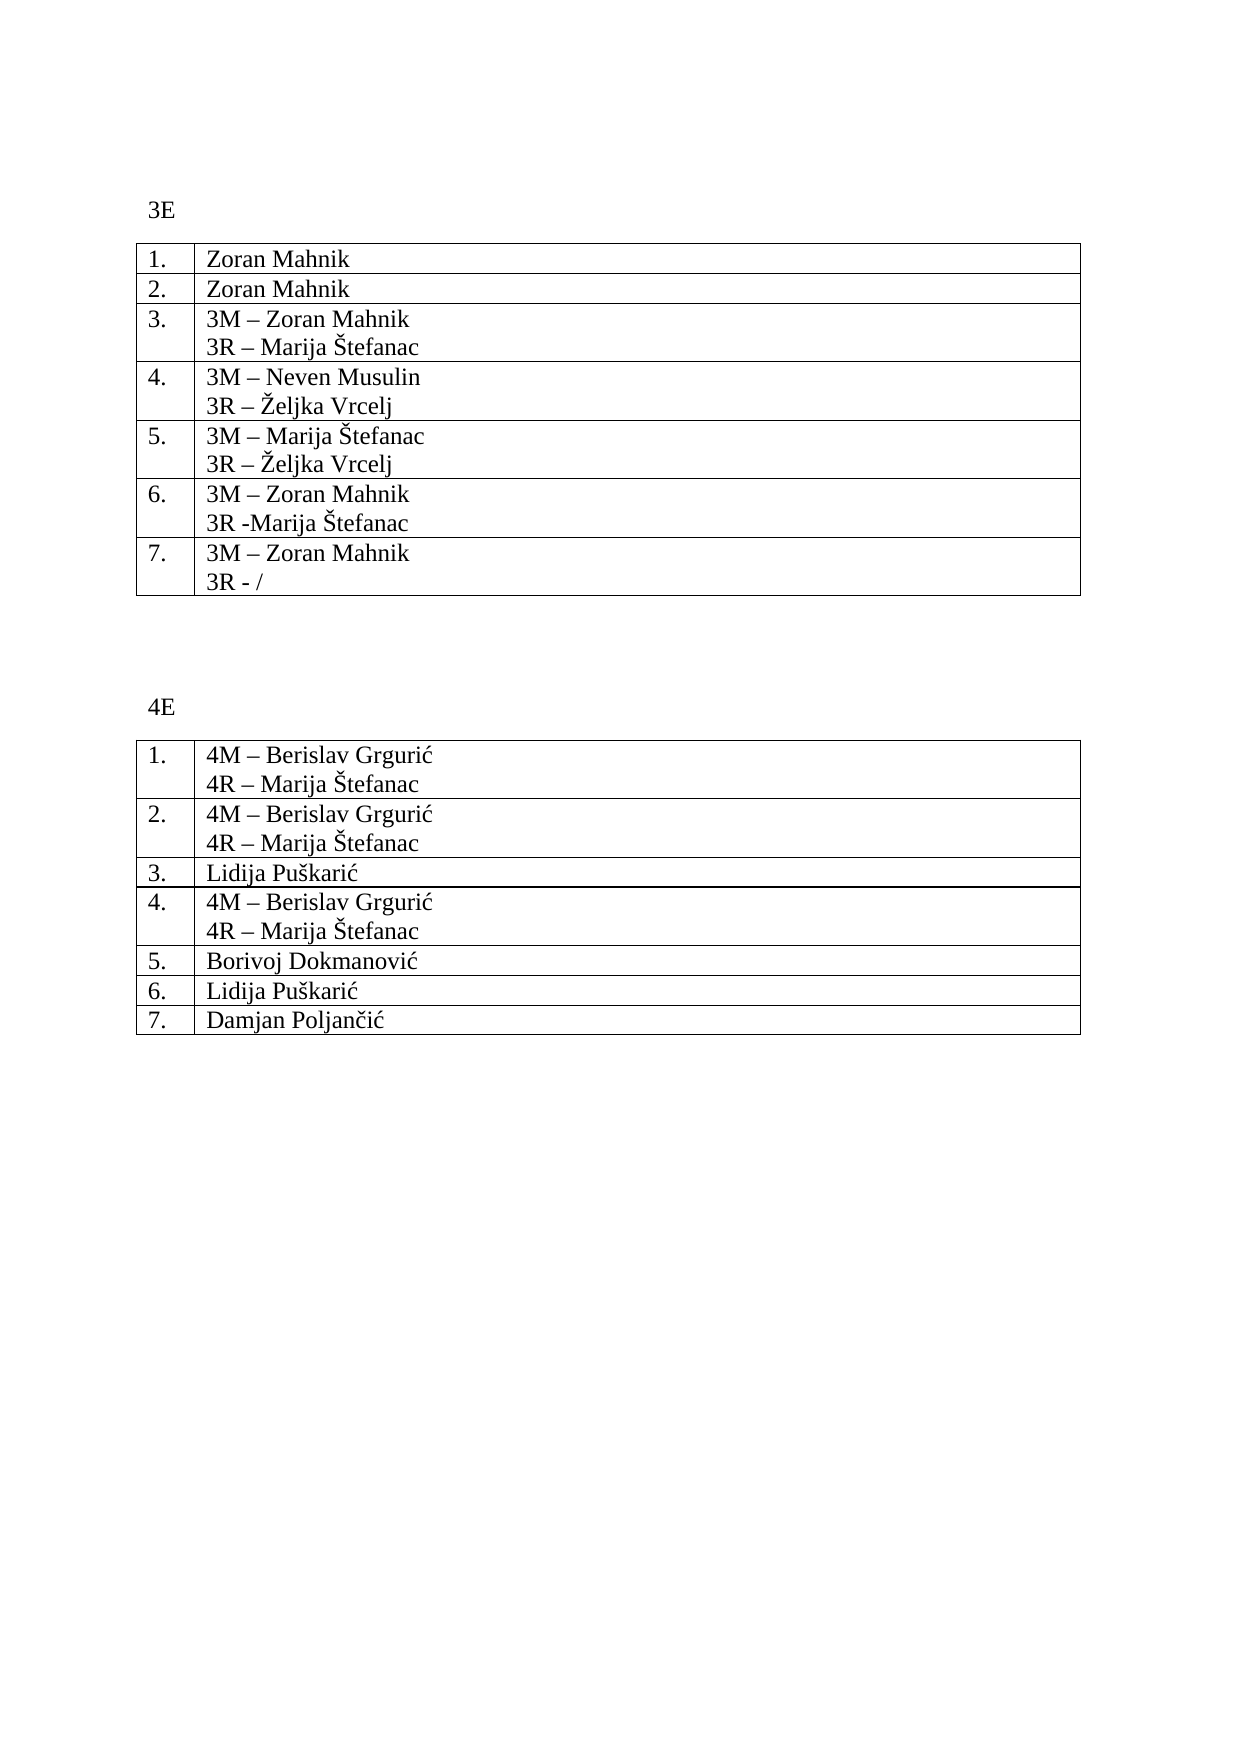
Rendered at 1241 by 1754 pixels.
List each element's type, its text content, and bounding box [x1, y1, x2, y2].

table_header Zoran Mahnik [195, 244, 1080, 273]
table_cell 3M – Marija Štefanac 3R – Željka Vrcelj [195, 421, 1080, 478]
table_cell 3M – Zoran Mahnik 3R -Marija Štefanac [195, 479, 1080, 537]
table_header 1. [137, 244, 194, 273]
table_cell 3. [137, 858, 194, 886]
table_cell Zoran Mahnik [195, 274, 1080, 303]
table_cell 3M – Zoran Mahnik 3R – Marija Štefanac [195, 304, 1080, 361]
text 3E [148, 195, 1093, 224]
table_cell Lidija Puškarić [195, 858, 1080, 886]
table_cell 4M – Berislav Grgurić 4R – Marija Štefanac [195, 799, 1080, 857]
table_cell 7. [137, 1006, 194, 1034]
table_header 4M – Berislav Grgurić 4R – Marija Štefanac [195, 741, 1080, 798]
table_cell 4. [137, 362, 194, 420]
table_cell 6. [137, 976, 194, 1004]
table_cell 6. [137, 479, 194, 537]
table_cell 4M – Berislav Grgurić 4R – Marija Štefanac [195, 888, 1080, 945]
table_cell 5. [137, 421, 194, 478]
text 4E [148, 692, 1093, 721]
table_cell 5. [137, 946, 194, 975]
table_cell 2. [137, 799, 194, 857]
table_cell 4. [137, 888, 194, 945]
table_cell Borivoj Dokmanović [195, 946, 1080, 975]
table_cell 7. [137, 538, 194, 595]
table_cell Damjan Poljančić [195, 1006, 1080, 1034]
table_header 1. [137, 741, 194, 798]
table_cell 3M – Zoran Mahnik 3R - / [195, 538, 1080, 595]
table_cell 2. [137, 274, 194, 303]
table_cell Lidija Puškarić [195, 976, 1080, 1004]
table_cell 3M – Neven Musulin 3R – Željka Vrcelj [195, 362, 1080, 420]
table_cell 3. [137, 304, 194, 361]
